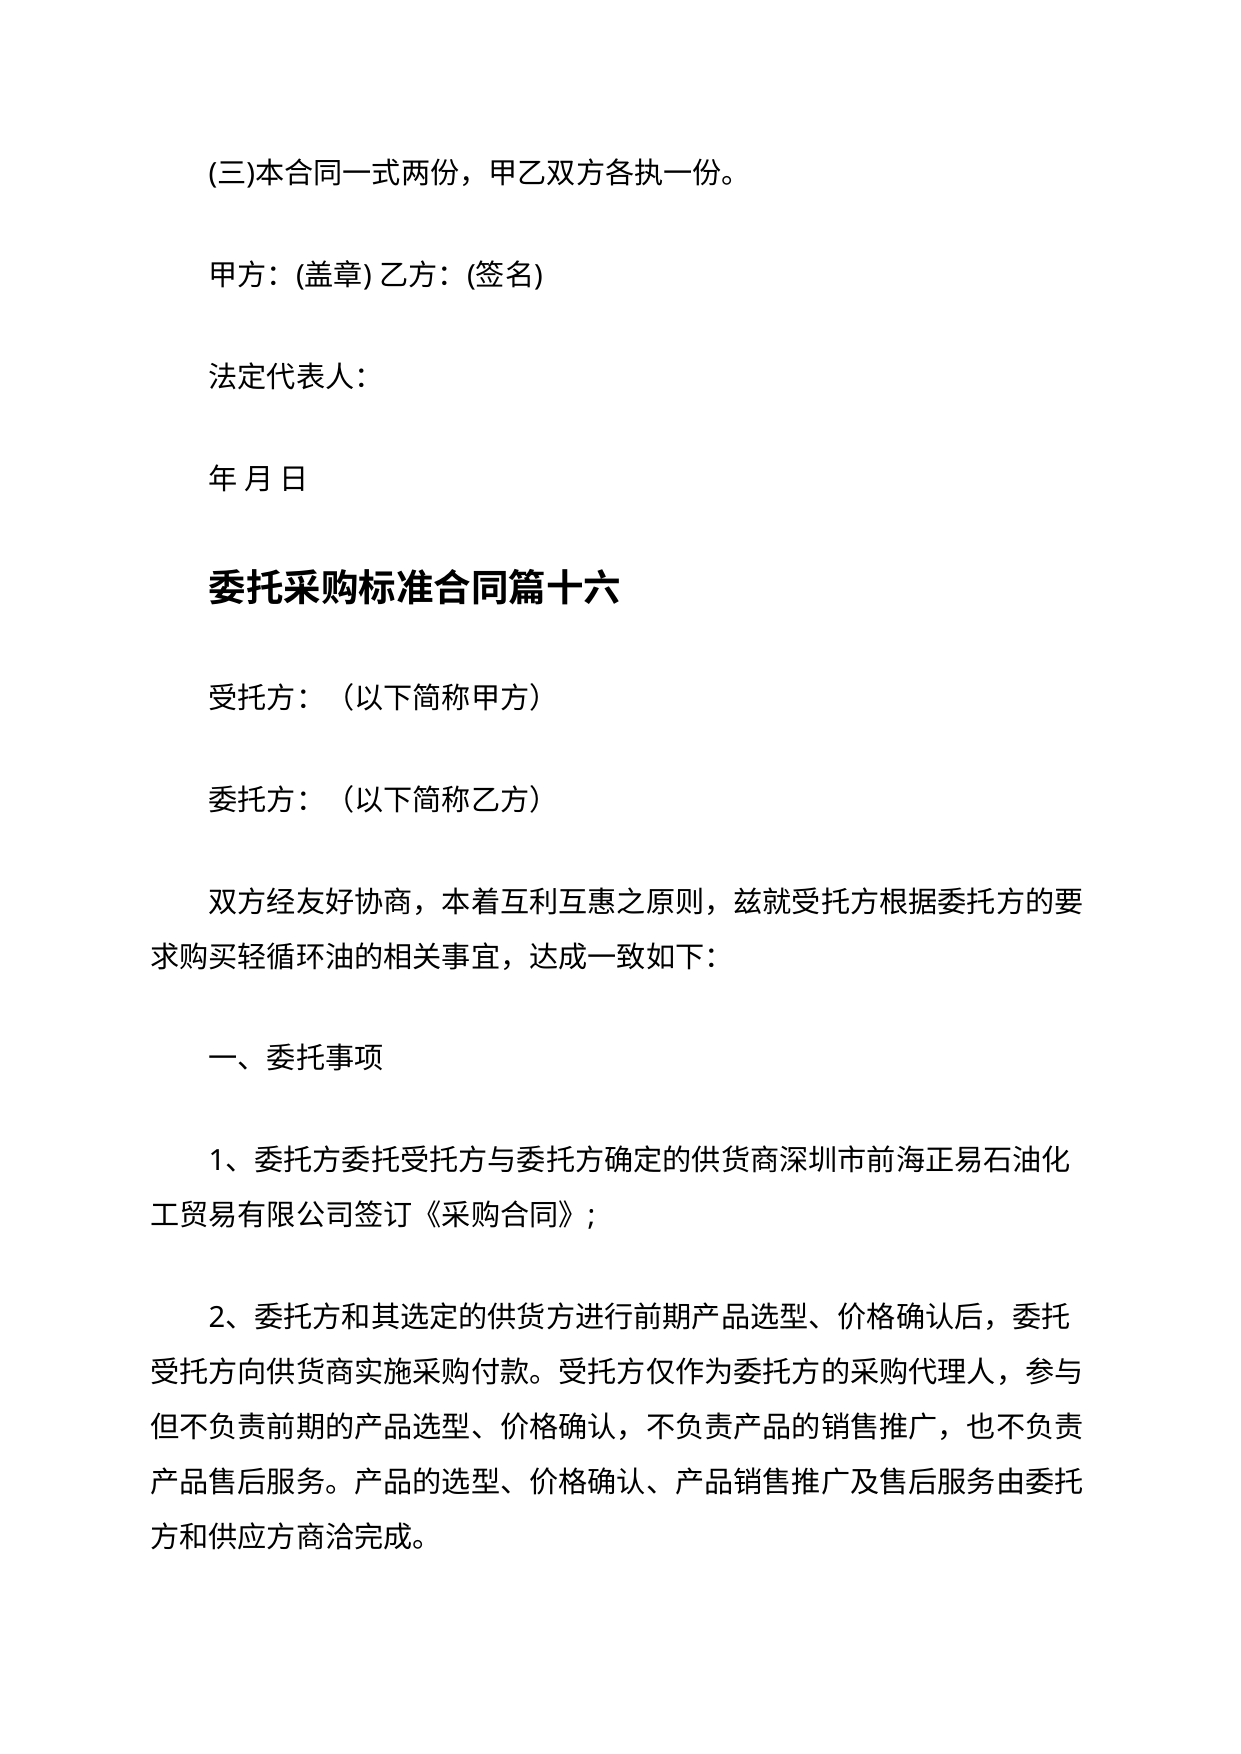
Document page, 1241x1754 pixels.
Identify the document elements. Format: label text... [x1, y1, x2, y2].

text 法定代表人： [150, 354, 1090, 396]
text 委托方：（以下简称乙方） [150, 777, 1090, 819]
text 一、委托事项 [150, 1035, 1090, 1077]
text 受托方：（以下简称甲方） [150, 675, 1090, 717]
text 1、委托方委托受托方与委托方确定的供货商深圳市前海正易石油化工贸易有限公司签订《采购合同》; [150, 1137, 1090, 1234]
text 委托采购标准合同篇十六 [150, 557, 1090, 612]
text (三)本合同一式两份，甲乙双方各执一份。 [150, 150, 1090, 192]
text 甲方：(盖章) 乙方：(签名) [150, 252, 1090, 294]
text 2、委托方和其选定的供货方进行前期产品选型、价格确认后，委托受托方向供货商实施采购付款。受托方仅作为委托方的采购代理人，参与但不负责前期的产品选型、价格确认，不负责产品的销售推广，也不负责产品售后服务。产品的选型、价格确认、产品销售推广及售后服务由委托方和供应方商洽完成。 [150, 1294, 1090, 1556]
text 年 月 日 [150, 456, 1090, 498]
text 双方经友好协商，本着互利互惠之原则，兹就受托方根据委托方的要求购买轻循环油的相关事宜，达成一致如下： [150, 878, 1090, 976]
